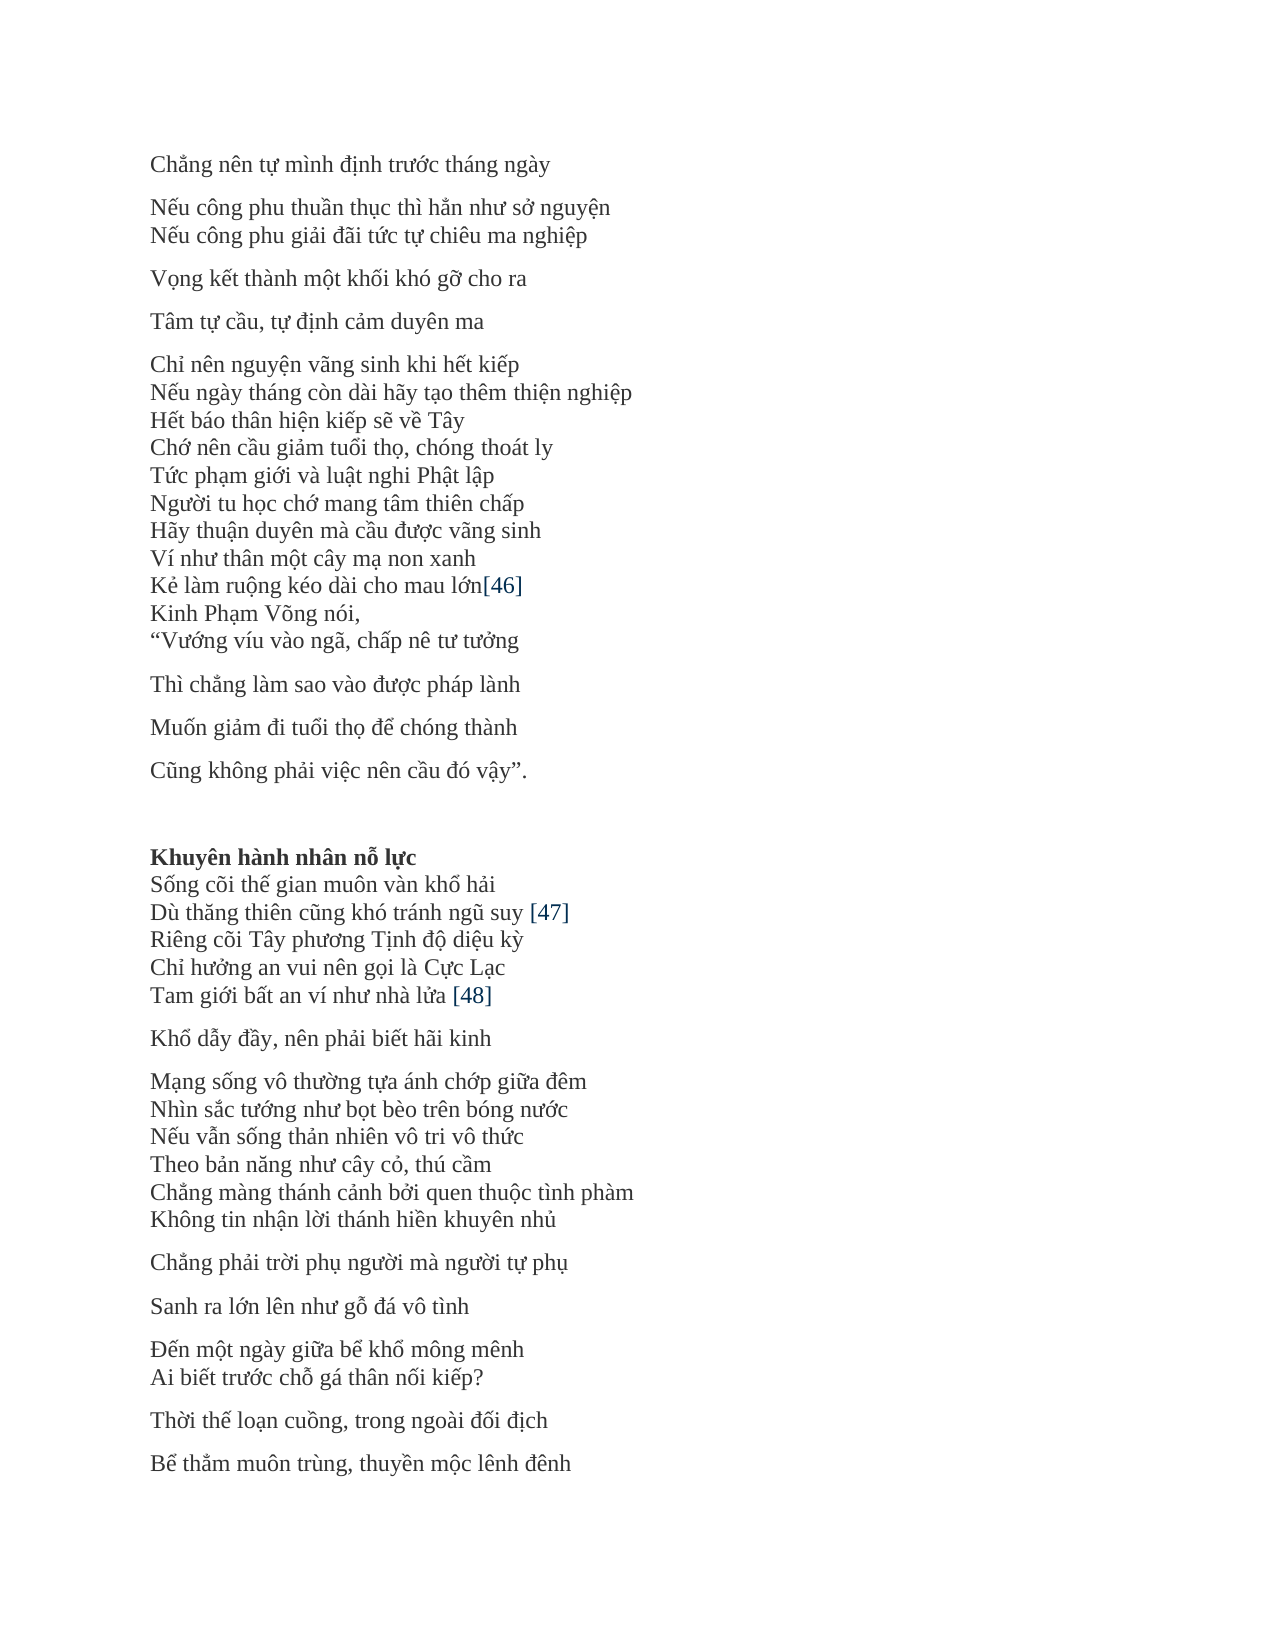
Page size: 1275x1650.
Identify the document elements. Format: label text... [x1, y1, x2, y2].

text Kẻ làm ruộng kéo dài cho mau lớn[46] [150, 571, 1125, 599]
text Dù thăng thiên cũng khó tránh ngũ suy [47] [150, 898, 1125, 926]
text Chẳng phải trời phụ người mà người tự phụ [150, 1248, 1125, 1276]
text Chớ nên cầu giảm tuổi thọ, chóng thoát ly [150, 433, 1125, 461]
text Hết báo thân hiện kiếp sẽ về Tây [150, 406, 1125, 433]
text Nếu công phu giải đãi tức tự chiêu ma nghiệp [150, 221, 1125, 248]
text Bể thẳm muôn trùng, thuyền mộc lênh đênh [150, 1449, 1125, 1477]
text Tức phạm giới và luật nghi Phật lập [150, 461, 1125, 488]
text Nhìn sắc tướng như bọt bèo trên bóng nước [150, 1095, 1125, 1122]
text Chỉ hưởng an vui nên gọi là Cực Lạc [150, 953, 1125, 981]
text Đến một ngày giữa bể khổ mông mênh [150, 1335, 1125, 1362]
text Khổ dẫy đầy, nên phải biết hãi kinh [150, 1024, 1125, 1052]
text Nếu vẫn sống thản nhiên vô tri vô thức [150, 1122, 1125, 1150]
text “Vướng víu vào ngã, chấp nê tư tưởng [150, 627, 1125, 654]
text Muốn giảm đi tuổi thọ để chóng thành [150, 713, 1125, 741]
text Tam giới bất an ví như nhà lửa [48] [150, 981, 1125, 1008]
text Thì chẳng làm sao vào được pháp lành [150, 670, 1125, 697]
text Thời thế loạn cuồng, trong ngoài đối địch [150, 1406, 1125, 1433]
text Ví như thân một cây mạ non xanh [150, 544, 1125, 571]
text Vọng kết thành một khối khó gỡ cho ra [150, 264, 1125, 292]
text Mạng sống vô thường tựa ánh chớp giữa đêm [150, 1067, 1125, 1095]
text Riêng cõi Tây phương Tịnh độ diệu kỳ [150, 926, 1125, 953]
text Ai biết trước chỗ gá thân nối kiếp? [150, 1362, 1125, 1390]
text Theo bản năng như cây cỏ, thú cầm [150, 1150, 1125, 1178]
text Hãy thuận duyên mà cầu được vãng sinh [150, 516, 1125, 544]
text Nếu ngày tháng còn dài hãy tạo thêm thiện nghiệp [150, 378, 1125, 406]
text Chẳng màng thánh cảnh bởi quen thuộc tình phàm [150, 1178, 1125, 1205]
text Kinh Phạm Võng nói, [150, 599, 1125, 627]
text Sanh ra lớn lên như gỗ đá vô tình [150, 1292, 1125, 1319]
text Chỉ nên nguyện vãng sinh khi hết kiếp [150, 351, 1125, 378]
text Tâm tự cầu, tự định cảm duyên ma [150, 307, 1125, 335]
text Không tin nhận lời thánh hiền khuyên nhủ [150, 1205, 1125, 1233]
text Nếu công phu thuần thục thì hẳn như sở nguyện [150, 193, 1125, 221]
text Cũng không phải việc nên cầu đó vậy”. [150, 756, 1125, 784]
text Sống cõi thế gian muôn vàn khổ hải [150, 870, 1125, 898]
text Chẳng nên tự mình định trước tháng ngày [150, 150, 1125, 178]
text Người tu học chớ mang tâm thiên chấp [150, 488, 1125, 516]
text Khuyên hành nhân nỗ lực [150, 843, 1125, 870]
